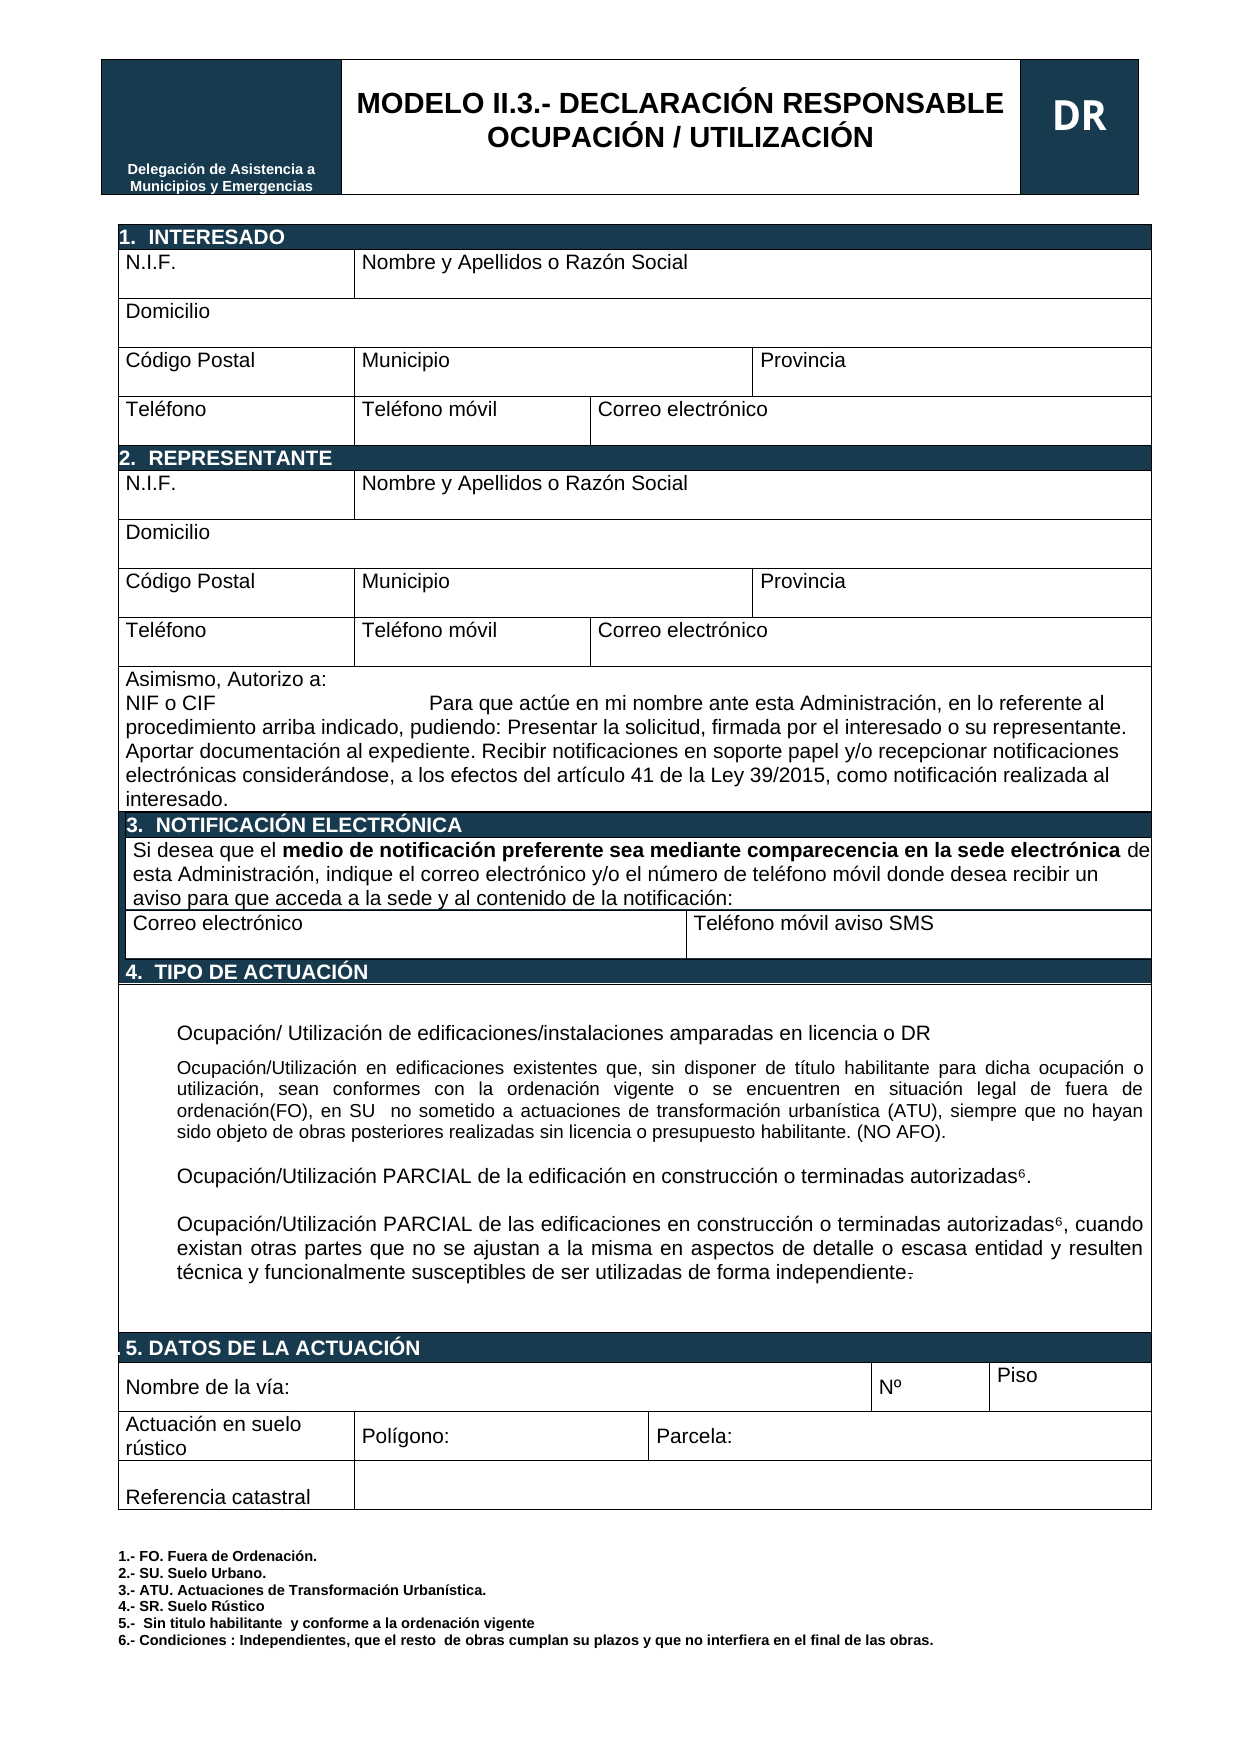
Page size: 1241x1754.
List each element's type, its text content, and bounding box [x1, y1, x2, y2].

table_cell Código Postal [119, 569, 354, 617]
table_cell Teléfono [119, 397, 354, 445]
table_cell Municipio [355, 348, 752, 396]
table_cell Actuación en suelo rústico [119, 1412, 354, 1460]
table_cell N.I.F. [119, 471, 354, 519]
table_header INTERESADO [119, 225, 1151, 249]
table_cell Código Postal [119, 348, 354, 396]
table_cell REPRESENTANTE [119, 446, 1151, 470]
table_cell N.I.F. [119, 250, 354, 298]
table_cell 5. DATOS DE LA ACTUACIÓN [119, 1333, 1151, 1362]
table_cell Correo electrónico [591, 618, 1151, 666]
table_cell Domicilio [119, 520, 1151, 568]
table_cell Nombre y Apellidos o Razón Social [355, 250, 1151, 298]
table_cell Correo electrónico [591, 397, 1151, 445]
table_cell Referencia catastral [119, 1461, 354, 1509]
table_cell Teléfono móvil [355, 397, 590, 445]
table_cell Municipio [355, 569, 752, 617]
table_cell Domicilio [119, 299, 1151, 347]
table_cell Teléfono móvil [355, 618, 590, 666]
table_cell Asimismo, Autorizo a: NIF o CIF Para que actúe en mi nombre ante esta Administración, en lo referente al procedimiento arriba indicado, pudiendo: Presentar la solicitud, firmada por el interesado o su representante. Aportar documentación al expediente. Recibir notificaciones en soporte papel y/o recepcionar notificaciones electrónicas considerándose, a los efectos del artículo 41 de la Ley 39/2015, como notificación realizada al interesado. [119, 667, 1151, 811]
table_cell Nombre y Apellidos o Razón Social [355, 471, 1151, 519]
table_cell Teléfono [119, 618, 354, 666]
table_cell Nº [872, 1363, 989, 1411]
table_cell 4. TIPO DE ACTUACIÓN [119, 812, 1151, 983]
table_cell Nombre de la vía: [119, 1363, 871, 1411]
table_cell Polígono: [355, 1412, 648, 1460]
table_cell Parcela: [649, 1412, 1151, 1460]
table_cell Piso [990, 1363, 1151, 1411]
table_cell Ocupación/ Utilización de edificaciones/instalaciones amparadas en licencia o DR Ocupación/Utilización en edificaciones existentes que, sin disponer de título habilitante para dicha ocupación o utilización, sean conformes con la ordenación vigente o se encuentren en situación legal de fuera de ordenación(FO), en SU no sometido a actuaciones de transformación urbanística (ATU), siempre que no hayan sido objeto de obras posteriores realizadas sin licencia o presupuesto habilitante. (NO AFO). Ocupación/Utilización PARCIAL de la edificación en construcción o terminadas autorizadas⁶. Ocupación/Utilización PARCIAL de las edificaciones en construcción o terminadas autorizadas⁶, cuando existan otras partes que no se ajustan a la misma en aspectos de detalle o escasa entidad y resulten técnica y funcionalmente susceptibles de ser utilizadas de forma independiente. [119, 985, 1151, 1332]
table_cell Provincia [753, 348, 1151, 396]
table_cell Provincia [753, 569, 1151, 617]
table_cell [355, 1461, 1151, 1509]
